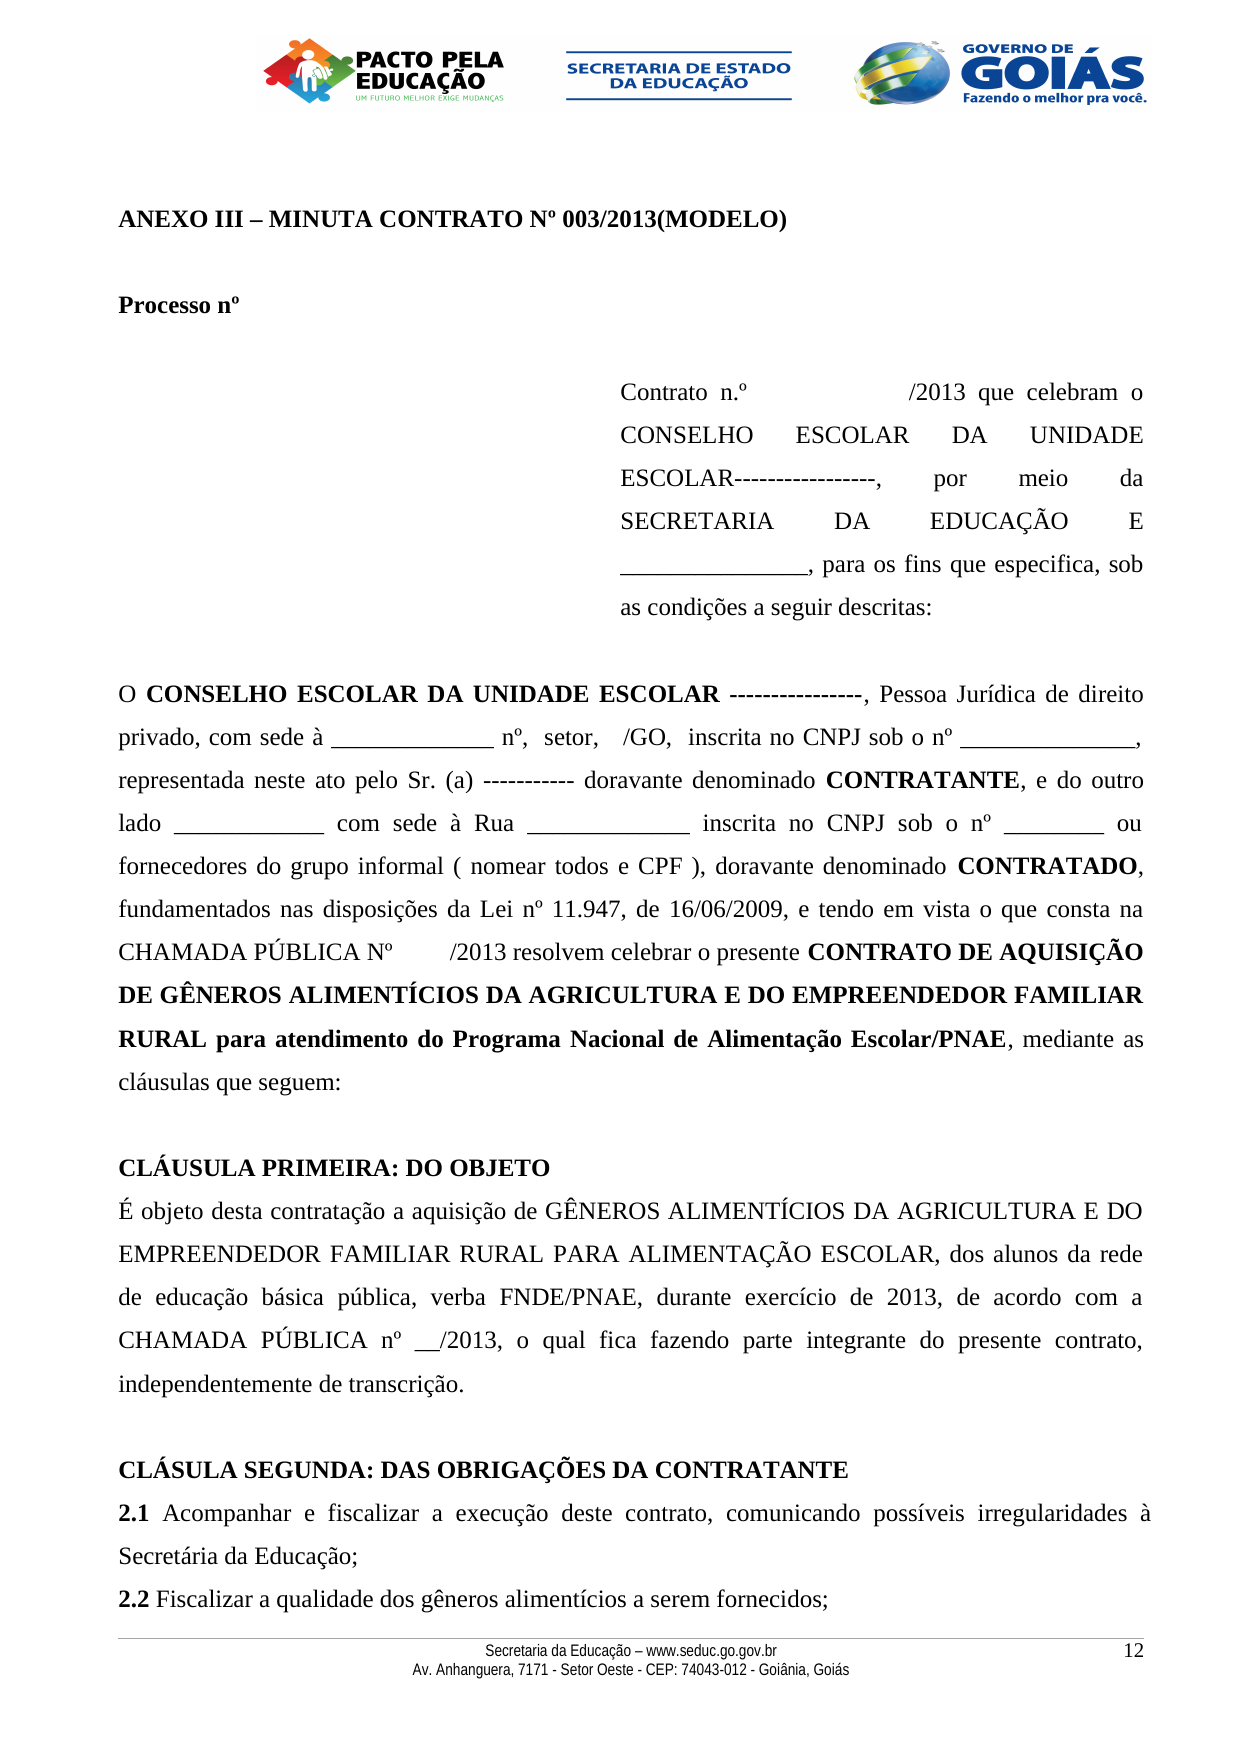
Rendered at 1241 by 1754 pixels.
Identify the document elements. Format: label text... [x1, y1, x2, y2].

text Processo nº [118, 291, 1144, 319]
text CLÁUSULA PRIMEIRA: DO OBJETO [118, 1153, 1144, 1182]
text CLÁSULA SEGUNDA: DAS OBRIGAÇÕES DA CONTRATANTE [118, 1455, 1144, 1484]
text ANEXO III – MINUTA CONTRATO Nº 003/2013(MODELO) [118, 204, 1144, 233]
text Contrato n.º /2013 que celebram o CONSELHO ESCOLAR DA UNIDADE ESCOLAR-----------------, por meio da SECRETARIA DA EDUCAÇÃO E _______________, para os fins que especifica, sob as condições a seguir descritas: [620, 377, 1144, 621]
text 2.2 Fiscalizar a qualidade dos gêneros alimentícios a serem fornecidos; [118, 1584, 1152, 1613]
text 2.1 Acompanhar e fiscalizar a execução deste contrato, comunicando possíveis irregularidades à Secretária da Educação; [118, 1498, 1152, 1570]
text É objeto desta contratação a aquisição de GÊNEROS ALIMENTÍCIOS DA AGRICULTURA E DO EMPREENDEDOR FAMILIAR RURAL PARA ALIMENTAÇÃO ESCOLAR, dos alunos da rede de educação básica pública, verba FNDE/PNAE, durante exercício de 2013, de acordo com a CHAMADA PÚBLICA nº __/2013, o qual fica fazendo parte integrante do presente contrato, independentemente de transcrição. [118, 1196, 1144, 1397]
picture [254, 36, 1154, 111]
text O CONSELHO ESCOLAR DA UNIDADE ESCOLAR ----------------, Pessoa Jurídica de direito privado, com sede à _____________ nº, setor, /GO, inscrita no CNPJ sob o nº ______________, representada neste ato pelo Sr. (a) ----------- doravante denominado CONTRATANTE, e do outro lado ____________ com sede à Rua _____________ inscrita no CNPJ sob o nº ________ ou fornecedores do grupo informal ( nomear todos e CPF ), doravante denominado CONTRATADO, fundamentados nas disposições da Lei nº 11.947, de 16/06/2009, e tendo em vista o que consta na CHAMADA PÚBLICA Nº /2013 resolvem celebrar o presente CONTRATO DE AQUISIÇÃO DE GÊNEROS ALIMENTÍCIOS DA AGRICULTURA E DO EMPREENDEDOR FAMILIAR RURAL para atendimento do Programa Nacional de Alimentação Escolar/PNAE, mediante as cláusulas que seguem: [118, 679, 1144, 1096]
